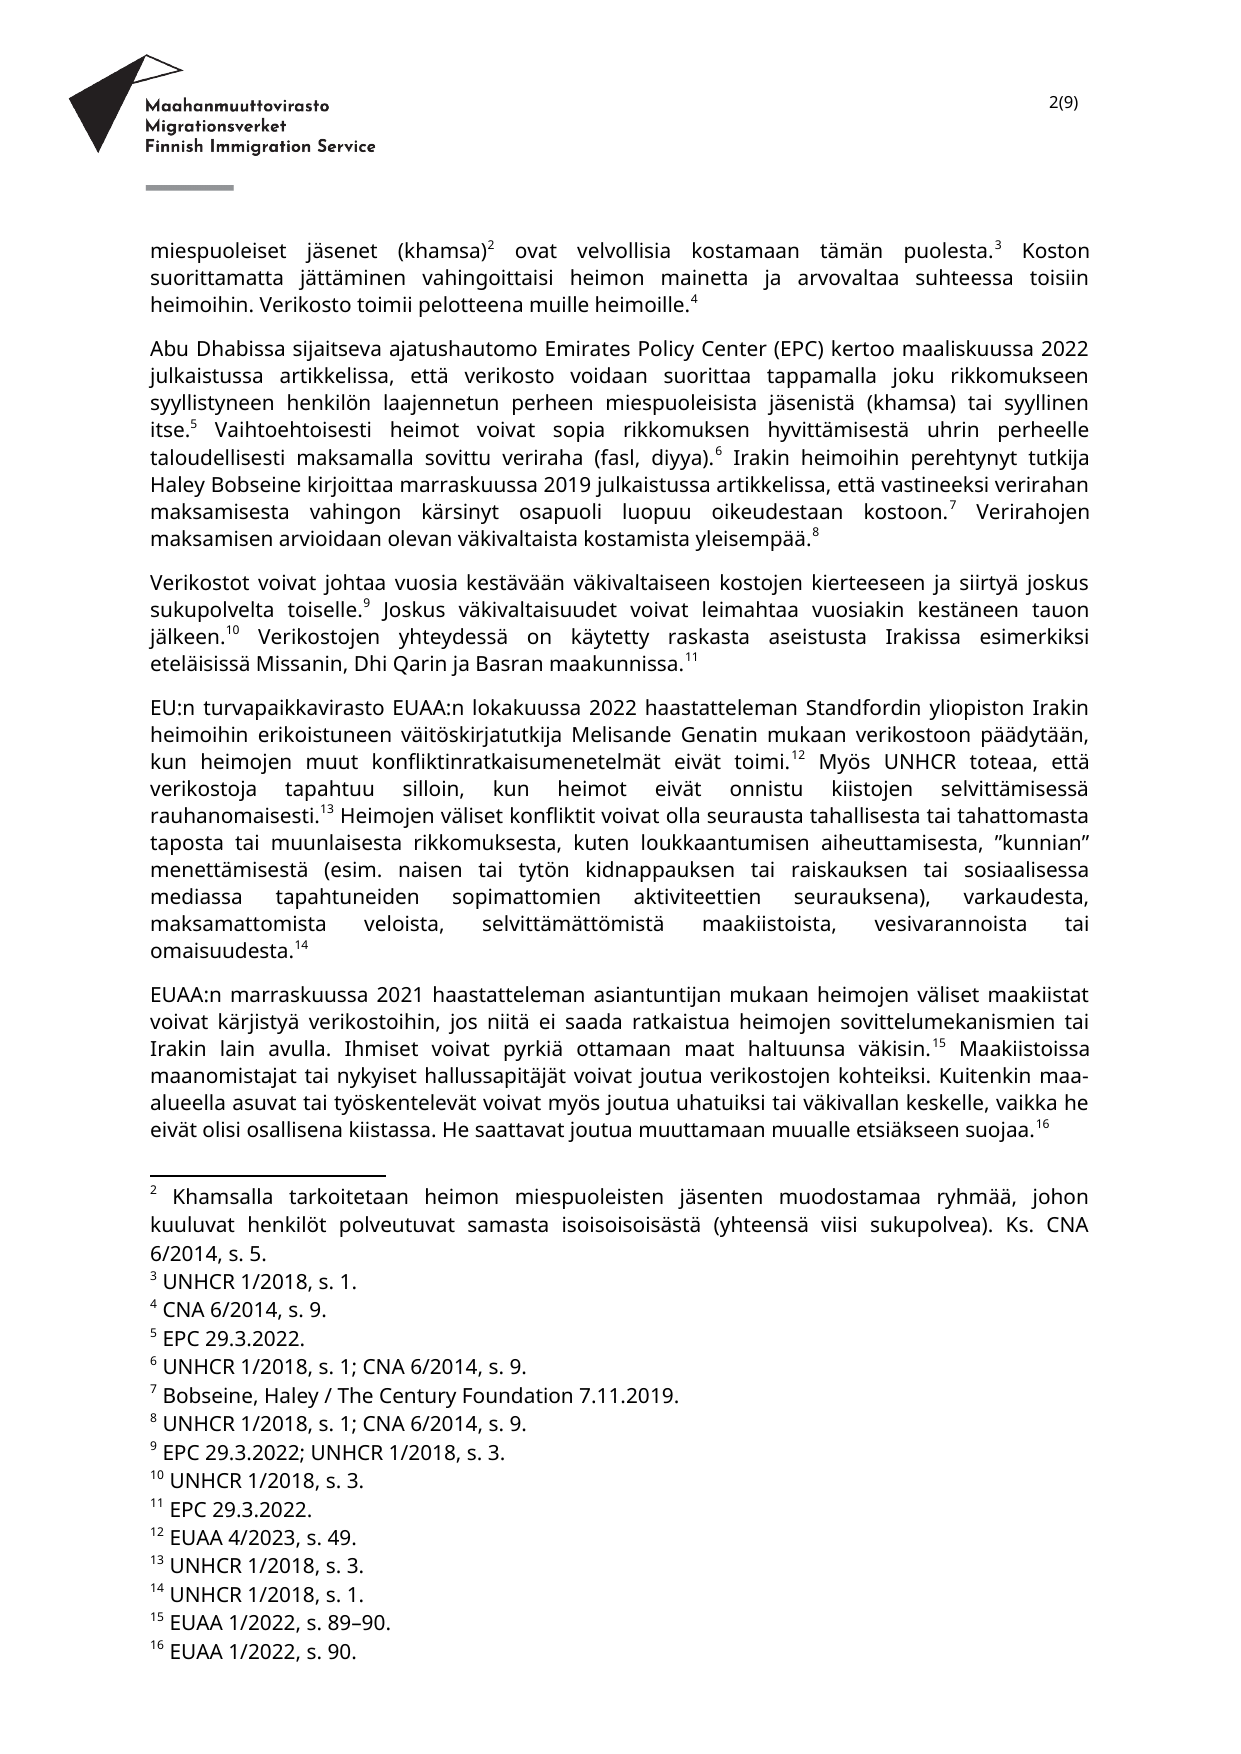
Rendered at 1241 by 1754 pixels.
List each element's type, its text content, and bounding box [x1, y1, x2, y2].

text EU:n turvapaikkavirasto EUAA:n lokakuussa 2022 haastatteleman Standfordin yliopiston Irakin heimoihin erikoistuneen väitöskirjatutkija Melisande Genatin mukaan verikostoon päädytään, kun heimojen muut konfliktinratkaisumenetelmät eivät toimi. Myös UNHCR toteaa, että verikostoja tapahtuu silloin, kun heimot eivät onnistu kiistojen selvittämisessä rauhanomaisesti. Heimojen väliset konfliktit voivat olla seurausta tahallisesta tai tahattomasta taposta tai muunlaisesta rikkomuksesta, kuten loukkaantumisen aiheuttamisesta, ”kunnian” menettämisestä (esim. naisen tai tytön kidnappauksen tai raiskauksen tai sosiaalisessa mediassa tapahtuneiden sopimattomien aktiviteettien seurauksena), varkaudesta, maksamattomista veloista, selvittämättömistä maakiistoista, vesivarannoista tai omaisuudesta. [150, 693, 1090, 964]
text Abu Dhabissa sijaitseva ajatushautomo Emirates Policy Center (EPC) kertoo maaliskuussa 2022 julkaistussa artikkelissa, että verikosto voidaan suorittaa tappamalla joku rikkomukseen syyllistyneen henkilön laajennetun perheen miespuoleisista jäsenistä (khamsa) tai syyllinen itse. Vaihtoehtoisesti heimot voivat sopia rikkomuksen hyvittämisestä uhrin perheelle taloudellisesti maksamalla sovittu veriraha (fasl, diyya). Irakin heimoihin perehtynyt tutkija Haley Bobseine kirjoittaa marraskuussa 2019 julkaistussa artikkelissa, että vastineeksi verirahan maksamisesta vahingon kärsinyt osapuoli luopuu oikeudestaan kostoon. Verirahojen maksamisen arvioidaan olevan väkivaltaista kostamista yleisempää. [150, 335, 1090, 552]
picture [68, 54, 376, 191]
text Verikostot voivat johtaa vuosia kestävään väkivaltaiseen kostojen kierteeseen ja siirtyä joskus sukupolvelta toiselle. Joskus väkivaltaisuudet voivat leimahtaa vuosiakin kestäneen tauon jälkeen. Verikostojen yhteydessä on käytetty raskasta aseistusta Irakissa esimerkiksi eteläisissä Missanin, Dhi Qarin ja Basran maakunnissa. [150, 568, 1090, 677]
text EUAA:n marraskuussa 2021 haastatteleman asiantuntijan mukaan heimojen väliset maakiistat voivat kärjistyä verikostoihin, jos niitä ei saada ratkaistua heimojen sovittelumekanismien tai Irakin lain avulla. Ihmiset voivat pyrkiä ottamaan maat haltuunsa väkisin. Maakiistoissa maanomistajat tai nykyiset hallussapitäjät voivat joutua verikostojen kohteiksi. Kuitenkin maa-alueella asuvat tai työskentelevät voivat myös joutua uhatuiksi tai väkivallan keskelle, vaikka he eivät olisi osallisena kiistassa. He saattavat joutua muuttamaan muualle etsiäkseen suojaa. [150, 981, 1090, 1143]
